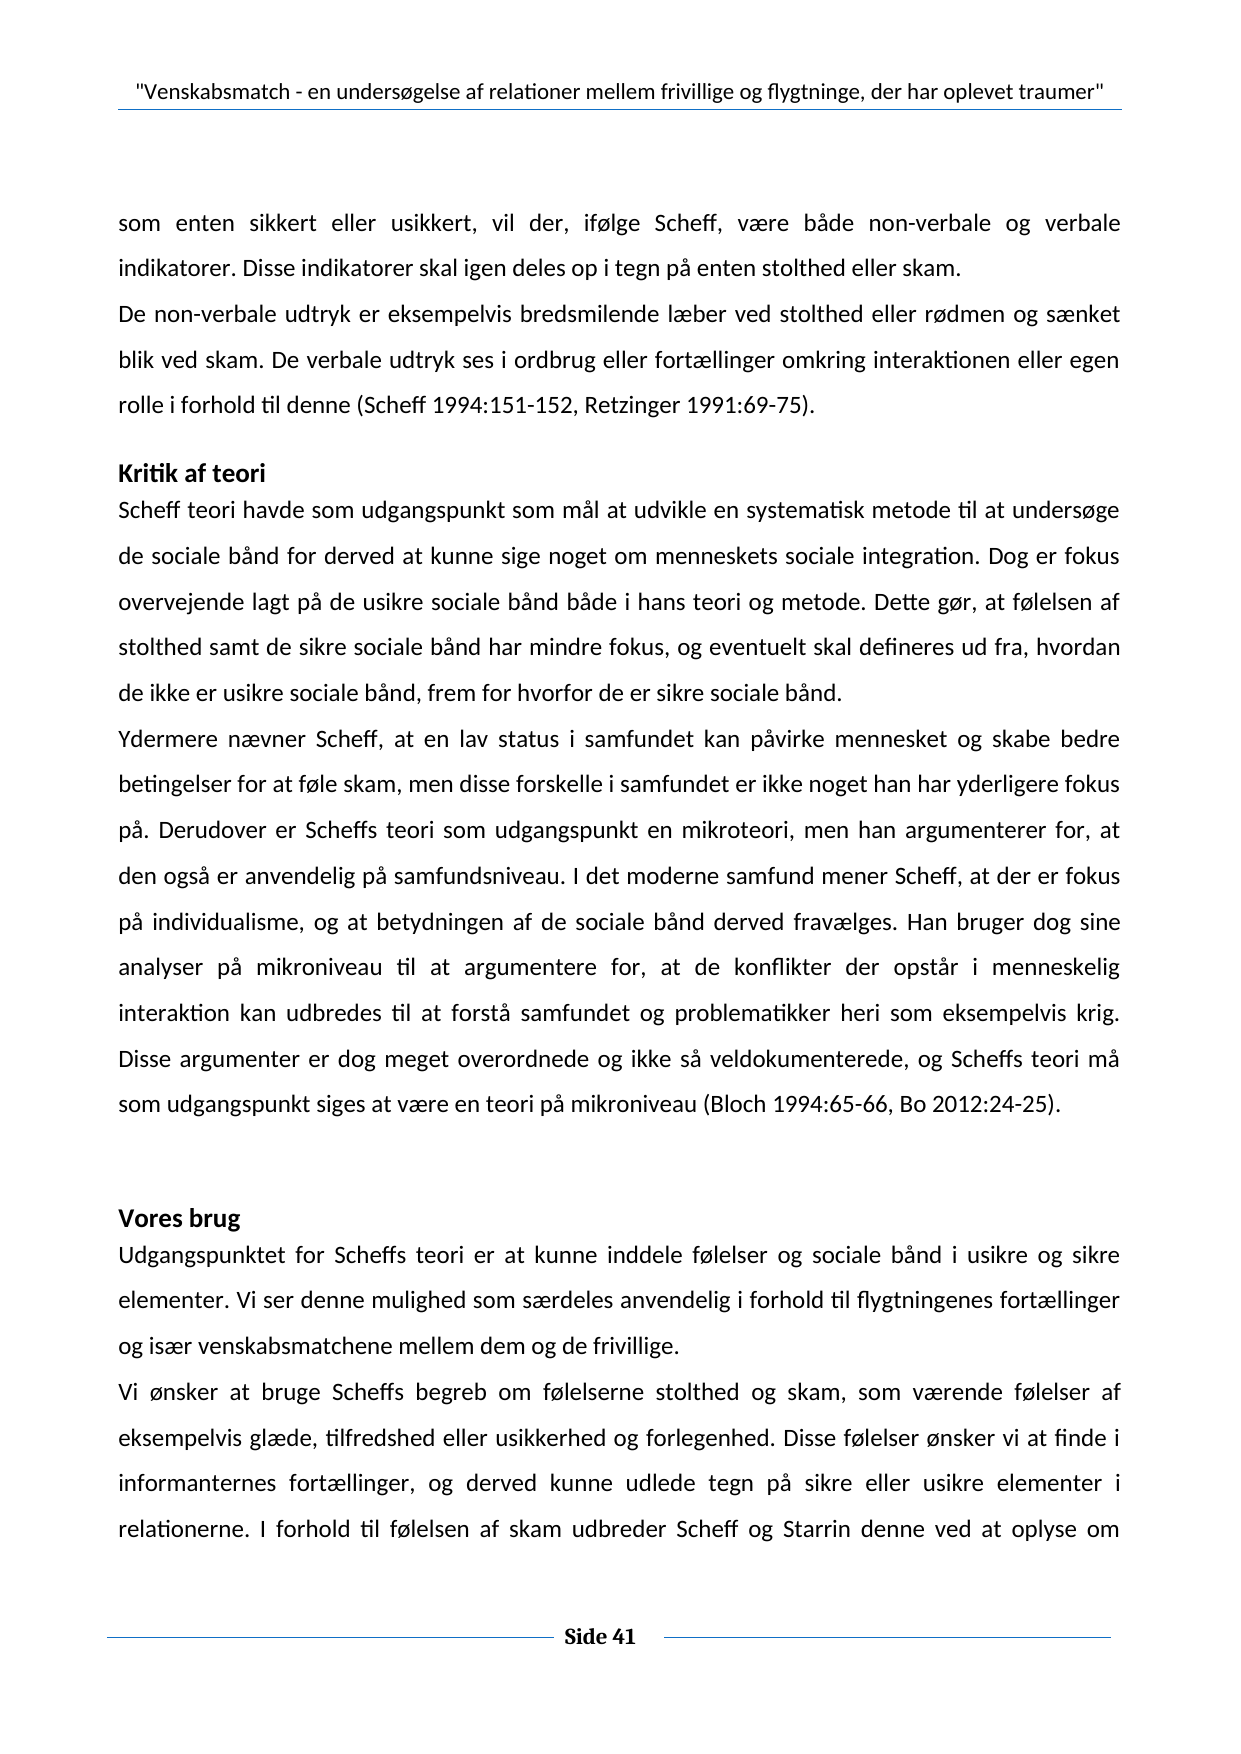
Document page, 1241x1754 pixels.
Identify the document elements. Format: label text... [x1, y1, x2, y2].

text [118, 207, 1122, 283]
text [118, 1376, 1122, 1544]
text Ydermere nævner Scheff, at en lav status i samfundet kan påvirke mennesket og skabe bedre betingelser for at føle skam, men disse forskelle i samfundet er ikke noget han har yderligere fokus på. Derudover er Scheffs teori som udgangspunkt en mikroteori, men han argumenterer for, at den også er anvendelig på samfundsniveau. I det moderne samfund mener Scheff, at der er fokus på individualisme, og at betydningen af de sociale bånd derved fravælges. Han bruger dog sine analyser på mikroniveau til at argumentere for, at de konflikter der opstår i menneskelig interaktion kan udbredes til at forstå samfundet og problematikker heri som eksempelvis krig. Disse argumenter er dog meget overordnede og ikke så veldokumenterede, og Scheffs teori må som udgangspunkt siges at være en teori på mikroniveau (Bloch 1994:65-66, Bo 2012:24-25). [118, 723, 1122, 1119]
text De non-verbale udtryk er eksempelvis bredsmilende læber ved stolthed eller rødmen og sænket blik ved skam. De verbale udtryk ses i ordbrug eller fortællinger omkring interaktionen eller egen rolle i forhold til denne (Scheff 1994:151-152, Retzinger 1991:69-75). [118, 298, 1122, 420]
text Scheff teori havde som udgangspunkt som mål at udvikle en systematisk metode til at undersøge de sociale bånd for derved at kunne sige noget om menneskets sociale integration. Dog er fokus overvejende lagt på de usikre sociale bånd både i hans teori og metode. Dette gør, at følelsen af stolthed samt de sikre sociale bånd har mindre fokus, og eventuelt skal defineres ud fra, hvordan de ikke er usikre sociale bånd, frem for hvorfor de er sikre sociale bånd. [118, 494, 1122, 708]
text Udgangspunktet for Scheffs teori er at kunne inddele følelser og sociale bånd i usikre og sikre elementer. Vi ser denne mulighed som særdeles anvendelig i forhold til flygtningenes fortællinger og især venskabsmatchene mellem dem og de frivillige. [118, 1239, 1122, 1361]
subtitle Kritik af teori [118, 456, 1122, 489]
subtitle Vores brug [118, 1201, 1122, 1234]
